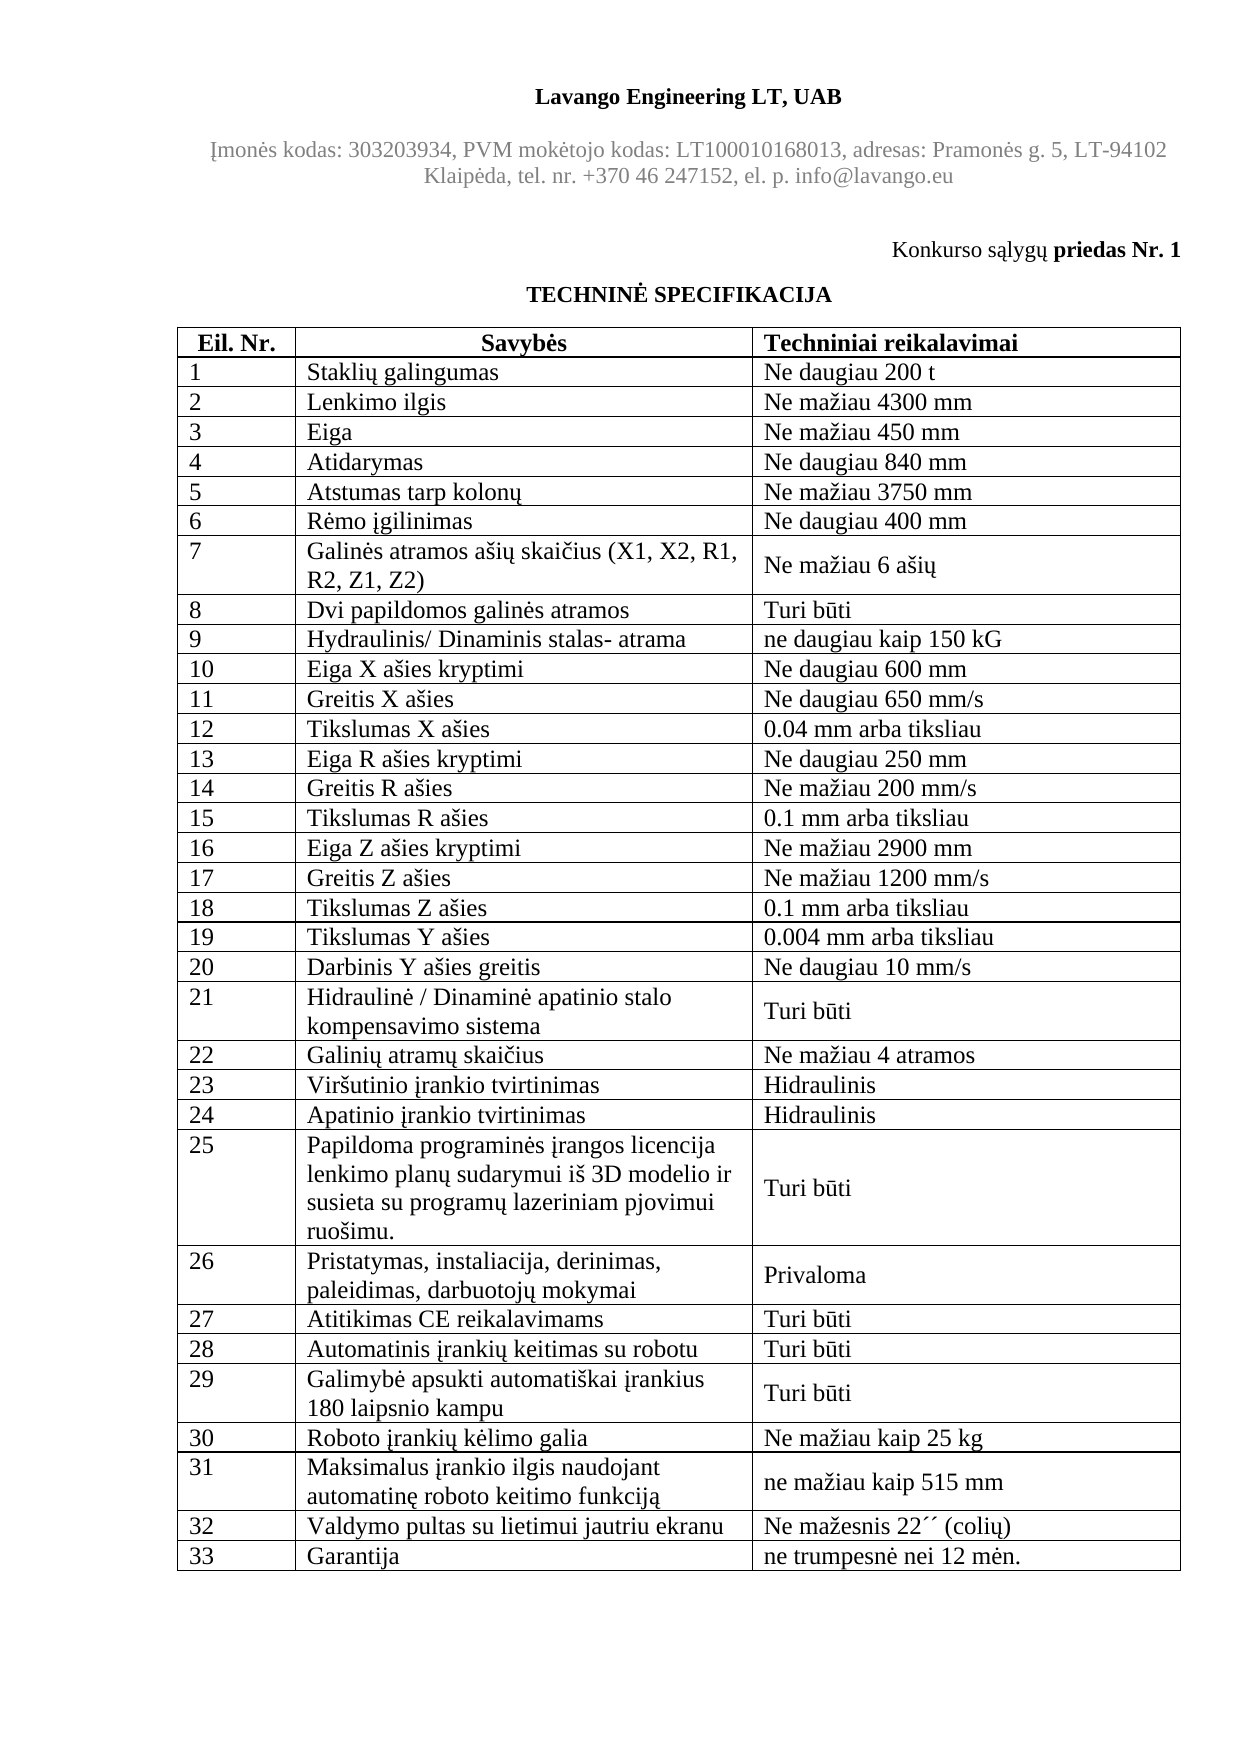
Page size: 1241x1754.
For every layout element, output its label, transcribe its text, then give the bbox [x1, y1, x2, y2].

table_cell Turi būti [753, 1364, 1180, 1422]
table_cell ne trumpesnė nei 12 mėn. [753, 1541, 1180, 1569]
table_cell 14 [178, 774, 295, 802]
table_cell Greitis R ašies [296, 774, 752, 802]
table_cell 4 [178, 447, 295, 476]
table_cell 0.1 mm arba tiksliau [753, 803, 1180, 832]
table_cell Tikslumas Z ašies [296, 893, 752, 921]
table_cell Ne daugiau 400 mm [753, 506, 1180, 535]
table_cell 26 [178, 1246, 295, 1303]
table_cell Hidraulinis [753, 1100, 1180, 1129]
table_cell Ne mažiau 4 atramos [753, 1041, 1180, 1069]
table_cell 16 [178, 833, 295, 862]
table_cell Ne mažesnis 22´´ (colių) [753, 1511, 1180, 1540]
text TECHNINĖ SPECIFIKACIJA [177, 281, 1181, 308]
table_cell 29 [178, 1364, 295, 1422]
table_cell Ne mažiau 200 mm/s [753, 774, 1180, 802]
table_cell ne daugiau kaip 150 kG [753, 625, 1180, 653]
table_cell Dvi papildomos galinės atramos [296, 595, 752, 623]
table_cell Valdymo pultas su lietimui jautriu ekranu [296, 1511, 752, 1540]
table_cell Viršutinio įrankio tvirtinimas [296, 1070, 752, 1099]
table_cell 30 [178, 1423, 295, 1451]
table_cell Tikslumas X ašies [296, 714, 752, 743]
table_cell 28 [178, 1334, 295, 1363]
table_cell 33 [178, 1541, 295, 1569]
table_cell 5 [178, 477, 295, 505]
table_cell Eiga [296, 417, 752, 446]
table_cell 0.004 mm arba tiksliau [753, 923, 1180, 951]
table_cell Turi būti [753, 1130, 1180, 1245]
table_cell Ne daugiau 10 mm/s [753, 952, 1180, 981]
table_cell Roboto įrankių kėlimo galia [296, 1423, 752, 1451]
table_cell Ne daugiau 840 mm [753, 447, 1180, 476]
table_cell Ne mažiau 1200 mm/s [753, 863, 1180, 892]
table_cell 3 [178, 417, 295, 446]
table_cell Ne mažiau kaip 25 kg [753, 1423, 1180, 1451]
table_cell Tikslumas R ašies [296, 803, 752, 832]
table_cell 18 [178, 893, 295, 921]
table_cell 24 [178, 1100, 295, 1129]
table_cell Staklių galingumas [296, 358, 752, 386]
table_cell Ne mažiau 3750 mm [753, 477, 1180, 505]
table_cell 21 [178, 982, 295, 1039]
table_cell 27 [178, 1305, 295, 1333]
text Konkurso sąlygų priedas Nr. 1 [177, 236, 1181, 263]
table_cell Turi būti [753, 1305, 1180, 1333]
table_cell 0.1 mm arba tiksliau [753, 893, 1180, 921]
table_cell Turi būti [753, 1334, 1180, 1363]
table_cell Hydraulinis/ Dinaminis stalas- atrama [296, 625, 752, 653]
table_cell 11 [178, 684, 295, 713]
table_cell Ne daugiau 650 mm/s [753, 684, 1180, 713]
table_header Techniniai reikalavimai [753, 328, 1180, 356]
table_cell Maksimalus įrankio ilgis naudojant automatinę roboto keitimo funkciją [296, 1453, 752, 1510]
table_cell Galinių atramų skaičius [296, 1041, 752, 1069]
table_cell 12 [178, 714, 295, 743]
table_cell Pristatymas, instaliacija, derinimas, paleidimas, darbuotojų mokymai [296, 1246, 752, 1303]
table_cell Greitis Z ašies [296, 863, 752, 892]
table_cell Ne mažiau 4300 mm [753, 387, 1180, 416]
table_cell 9 [178, 625, 295, 653]
table_cell 6 [178, 506, 295, 535]
table_cell Papildoma programinės įrangos licencija lenkimo planų sudarymui iš 3D modelio ir susieta su programų lazeriniam pjovimui ruošimu. [296, 1130, 752, 1245]
table_cell 15 [178, 803, 295, 832]
table_cell Galinės atramos ašių skaičius (X1, X2, R1, R2, Z1, Z2) [296, 536, 752, 594]
table_cell Ne mažiau 6 ašių [753, 536, 1180, 594]
table_cell Atidarymas [296, 447, 752, 476]
table_cell 22 [178, 1041, 295, 1069]
table_cell ne mažiau kaip 515 mm [753, 1453, 1180, 1510]
table_cell 13 [178, 744, 295, 772]
table_cell Hidraulinis [753, 1070, 1180, 1099]
table_cell 17 [178, 863, 295, 892]
table_cell Hidraulinė / Dinaminė apatinio stalo kompensavimo sistema [296, 982, 752, 1039]
table_cell Lenkimo ilgis [296, 387, 752, 416]
table_cell Turi būti [753, 982, 1180, 1039]
table_cell Ne mažiau 450 mm [753, 417, 1180, 446]
table_cell Turi būti [753, 595, 1180, 623]
table_cell 1 [178, 358, 295, 386]
table_cell Ne daugiau 200 t [753, 358, 1180, 386]
table_cell 7 [178, 536, 295, 594]
table_cell 19 [178, 923, 295, 951]
table_cell 10 [178, 654, 295, 683]
table_cell Ne daugiau 600 mm [753, 654, 1180, 683]
table_cell 23 [178, 1070, 295, 1099]
table_cell Ne daugiau 250 mm [753, 744, 1180, 772]
table_cell Eiga X ašies kryptimi [296, 654, 752, 683]
table_cell Rėmo įgilinimas [296, 506, 752, 535]
table_cell Greitis X ašies [296, 684, 752, 713]
table_header Savybės [296, 328, 752, 356]
table_cell Tikslumas Y ašies [296, 923, 752, 951]
table_cell Galimybė apsukti automatiškai įrankius 180 laipsnio kampu [296, 1364, 752, 1422]
table_header Eil. Nr. [178, 328, 295, 356]
table_cell Ne mažiau 2900 mm [753, 833, 1180, 862]
table_cell 8 [178, 595, 295, 623]
table_cell Darbinis Y ašies greitis [296, 952, 752, 981]
table_cell 2 [178, 387, 295, 416]
table_cell 32 [178, 1511, 295, 1540]
table_cell Apatinio įrankio tvirtinimas [296, 1100, 752, 1129]
table_cell Garantija [296, 1541, 752, 1569]
table_cell 31 [178, 1453, 295, 1510]
table_cell Automatinis įrankių keitimas su robotu [296, 1334, 752, 1363]
table_cell Atitikimas CE reikalavimams [296, 1305, 752, 1333]
table_cell Privaloma [753, 1246, 1180, 1303]
table_cell 0.04 mm arba tiksliau [753, 714, 1180, 743]
table_cell Eiga R ašies kryptimi [296, 744, 752, 772]
table_cell Atstumas tarp kolonų [296, 477, 752, 505]
table_cell Eiga Z ašies kryptimi [296, 833, 752, 862]
table_cell 20 [178, 952, 295, 981]
table_cell 25 [178, 1130, 295, 1245]
